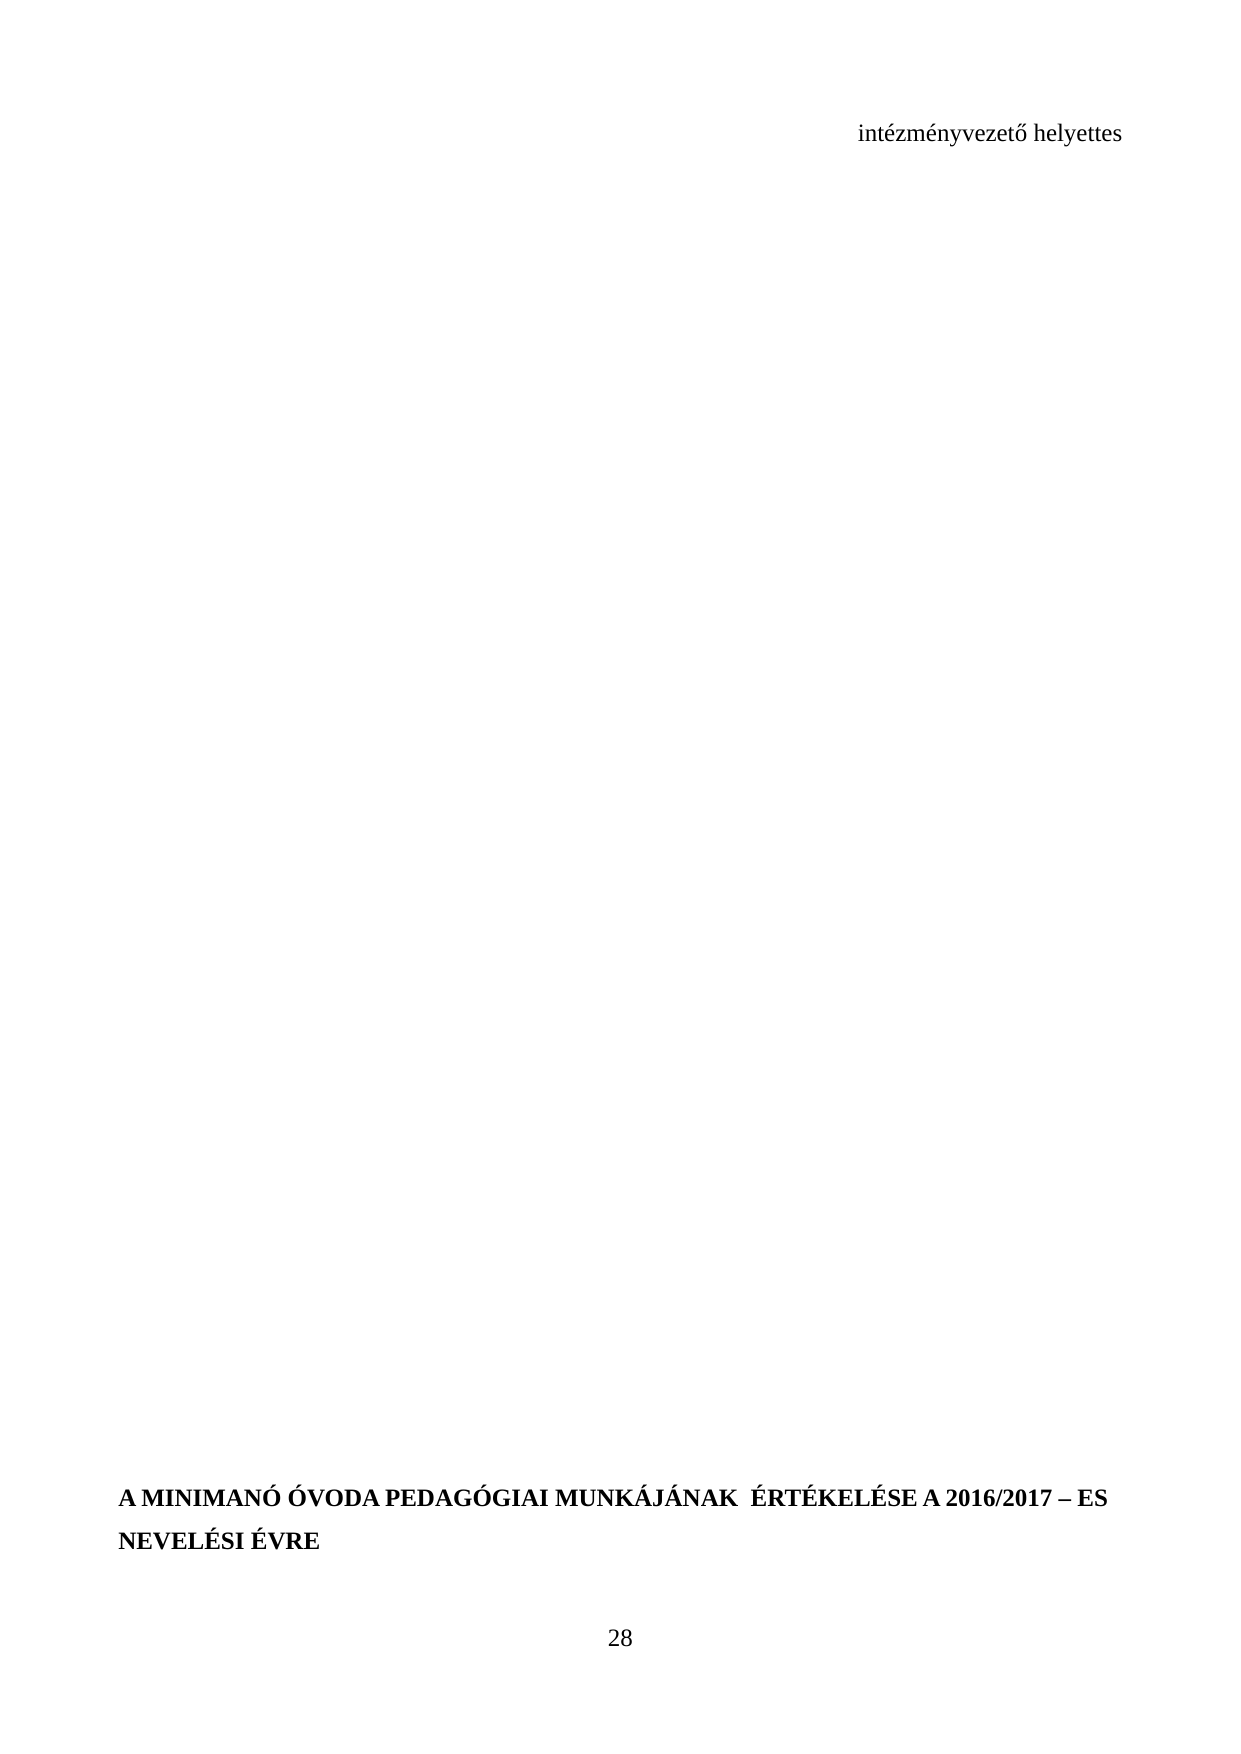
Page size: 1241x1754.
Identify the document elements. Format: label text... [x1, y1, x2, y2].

text intézményvezető helyettes [118, 118, 1122, 147]
text A MINIMANÓ ÓVODA PEDAGÓGIAI MUNKÁJÁNAK ÉRTÉKELÉSE A 2016/2017 – ES NEVELÉSI ÉVRE [118, 1483, 1122, 1555]
